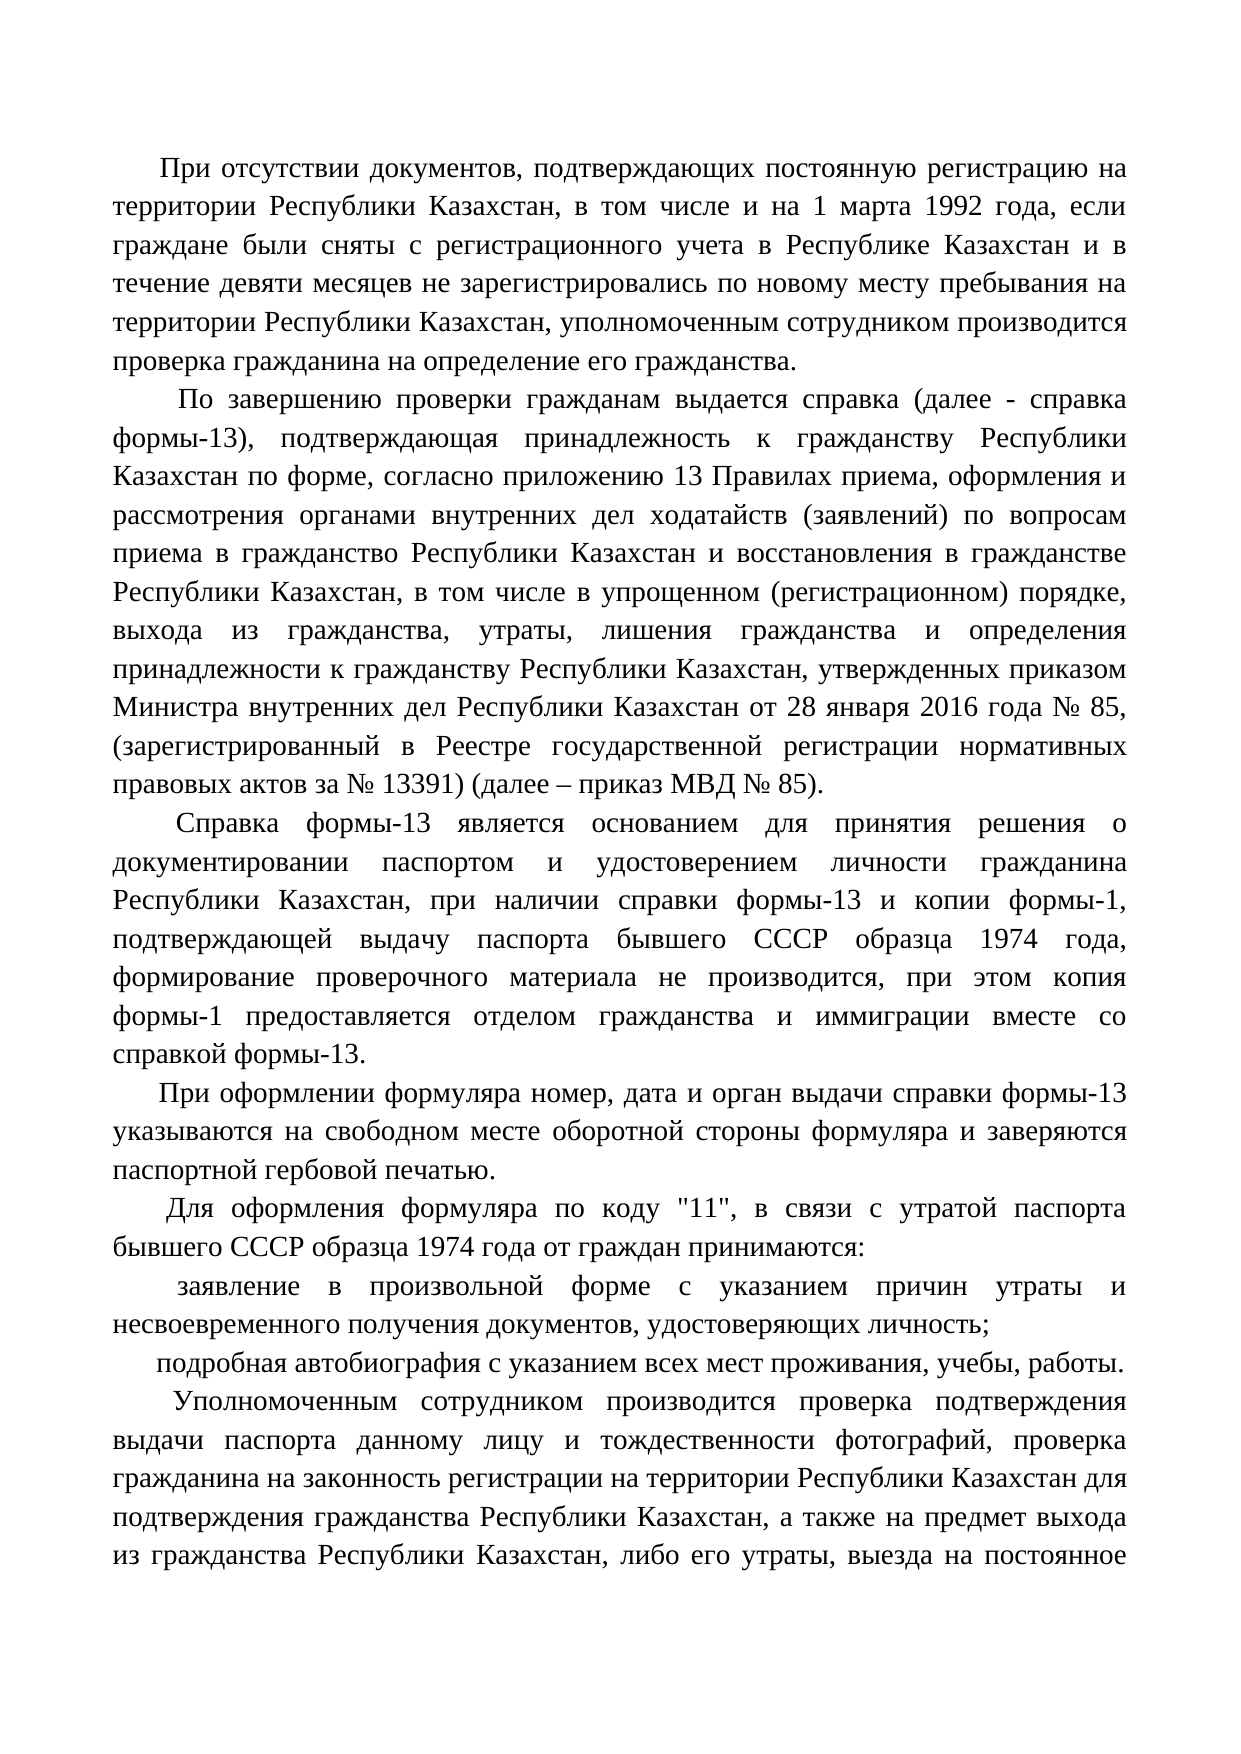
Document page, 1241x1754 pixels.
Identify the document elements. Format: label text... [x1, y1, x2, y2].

text подробная автобиография с указанием всех мест проживания, учебы, работы. [112, 1345, 1128, 1378]
text Справка формы-13 является основанием для принятия решения о документировании паспортом и удостоверением личности гражданина Республики Казахстан, при наличии справки формы-13 и копии формы-1, подтверждающей выдачу паспорта бывшего СССР образца 1974 года, формирование проверочного материала не производится, при этом копия формы-1 предоставляется отделом гражданства и иммиграции вместе со справкой формы-13. [112, 805, 1128, 1070]
text Для оформления формуляра по коду "11", в связи с утратой паспорта бывшего СССР образца 1974 года от граждан принимаются: [112, 1191, 1128, 1263]
text По завершению проверки гражданам выдается справка (далее - справка формы-13), подтверждающая принадлежность к гражданству Республики Казахстан по форме, согласно приложению 13 Правилах приема, оформления и рассмотрения органами внутренних дел ходатайств (заявлений) по вопросам приема в гражданство Республики Казахстан и восстановления в гражданстве Республики Казахстан, в том числе в упрощенном (регистрационном) порядке, выхода из гражданства, утраты, лишения гражданства и определения принадлежности к гражданству Республики Казахстан, утвержденных приказом Министра внутренних дел Республики Казахстан от 28 января 2016 года № 85, (зарегистрированный в Реестре государственной регистрации нормативных правовых актов за № 13391) (далее – приказ МВД № 85). [112, 381, 1128, 800]
text При отсутствии документов, подтверждающих постоянную регистрацию на территории Республики Казахстан, в том числе и на 1 марта 1992 года, если граждане были сняты с регистрационного учета в Республике Казахстан и в течение девяти месяцев не зарегистрировались по новому месту пребывания на территории Республики Казахстан, уполномоченным сотрудником производится проверка гражданина на определение его гражданства. [112, 150, 1128, 376]
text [112, 1383, 1128, 1571]
text При оформлении формуляра номер, дата и орган выдачи справки формы-13 указываются на свободном месте оборотной стороны формуляра и заверяются паспортной гербовой печатью. [112, 1075, 1128, 1186]
text заявление в произвольной форме с указанием причин утраты и несвоевременного получения документов, удостоверяющих личность; [112, 1268, 1128, 1340]
